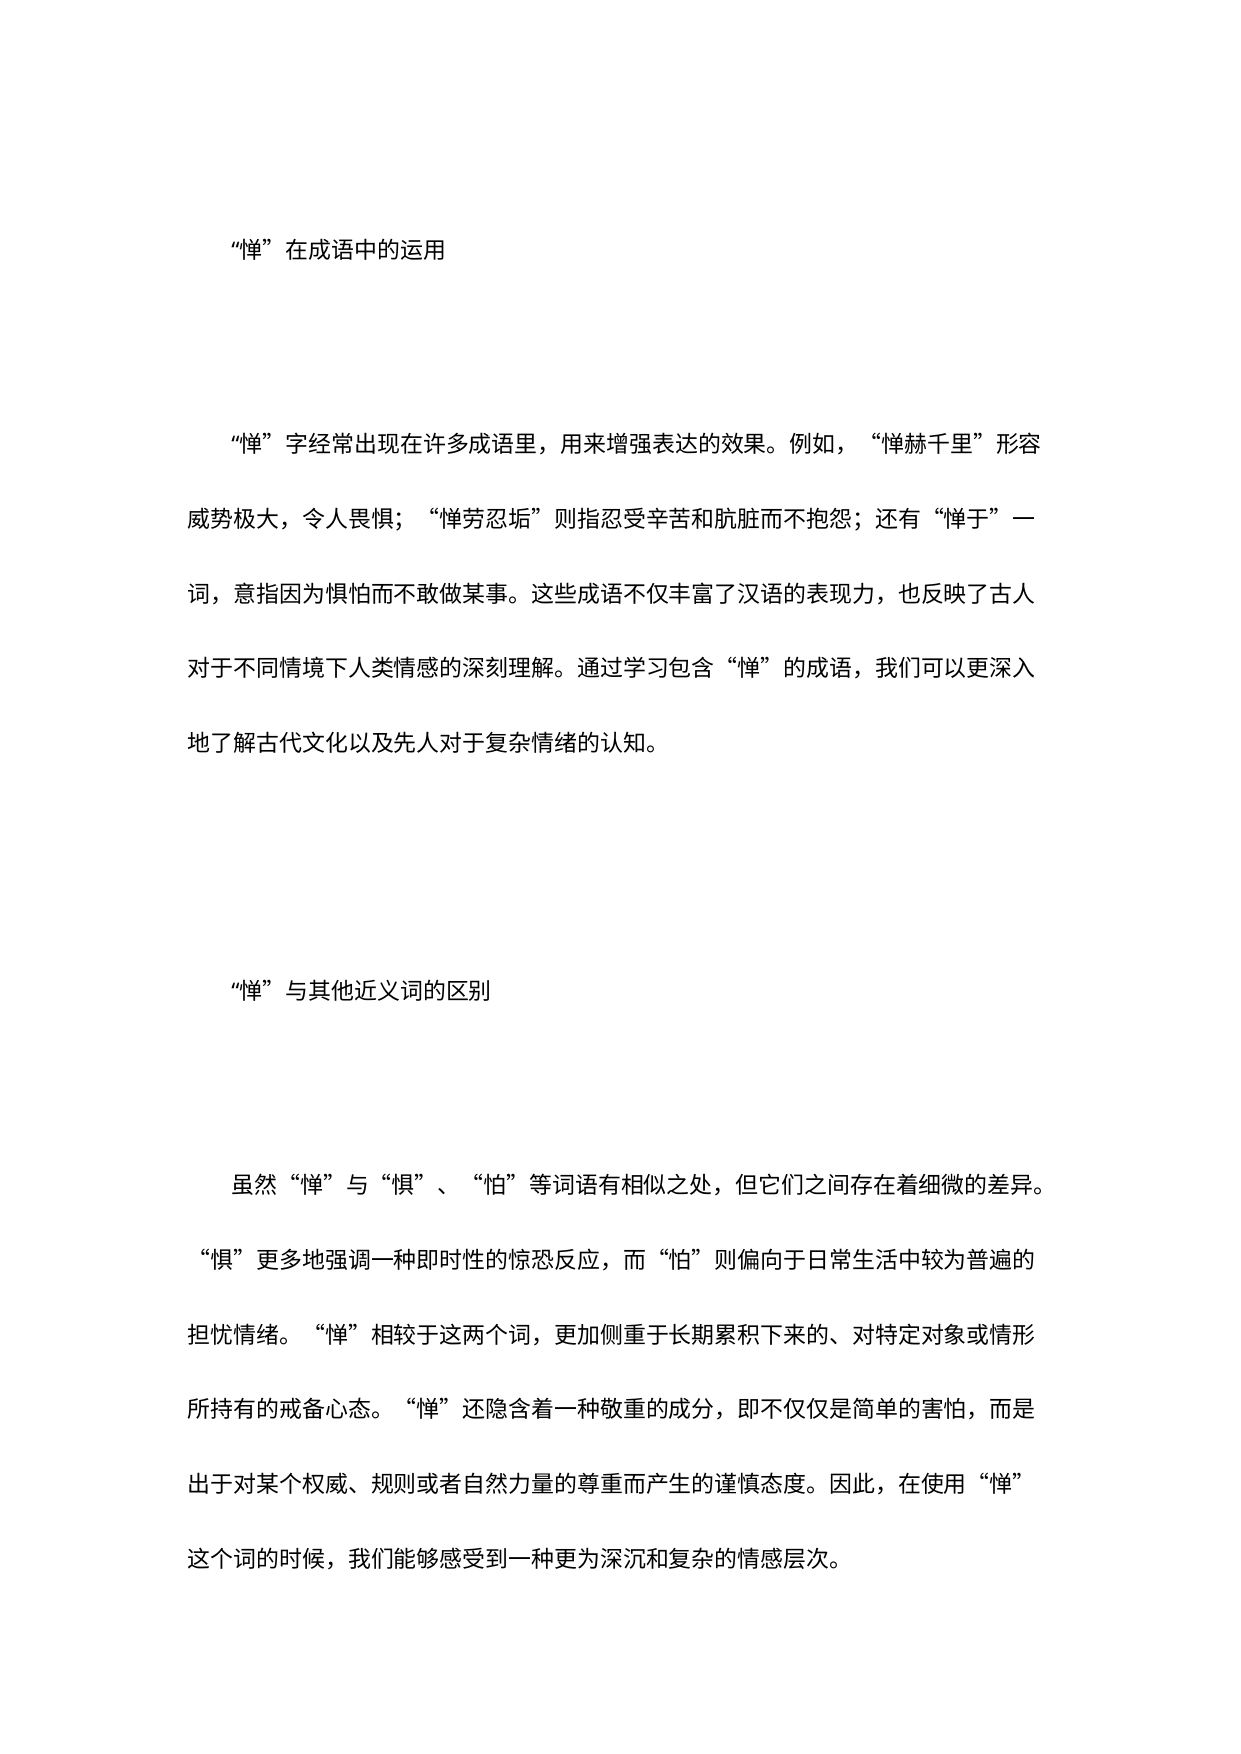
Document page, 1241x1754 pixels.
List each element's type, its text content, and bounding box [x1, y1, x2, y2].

text “惮”在成语中的运用 [187, 216, 1053, 281]
text “惮”字经常出现在许多成语里，用来增强表达的效果。例如，“惮赫千里”形容威势极大，令人畏惧；“惮劳忍垢”则指忍受辛苦和肮脏而不抱怨；还有“惮于”一词，意指因为惧怕而不敢做某事。这些成语不仅丰富了汉语的表现力，也反映了古人对于不同情境下人类情感的深刻理解。通过学习包含“惮”的成语，我们可以更深入地了解古代文化以及先人对于复杂情绪的认知。 [187, 410, 1053, 774]
text 虽然“惮”与“惧”、“怕”等词语有相似之处，但它们之间存在着细微的差异。“惧”更多地强调一种即时性的惊恐反应，而“怕”则偏向于日常生活中较为普遍的担忧情绪。“惮”相较于这两个词，更加侧重于长期累积下来的、对特定对象或情形所持有的戒备心态。“惮”还隐含着一种敬重的成分，即不仅仅是简单的害怕，而是出于对某个权威、规则或者自然力量的尊重而产生的谨慎态度。因此，在使用“惮”这个词的时候，我们能够感受到一种更为深沉和复杂的情感层次。 [187, 1151, 1053, 1590]
text “惮”与其他近义词的区别 [187, 957, 1053, 1022]
